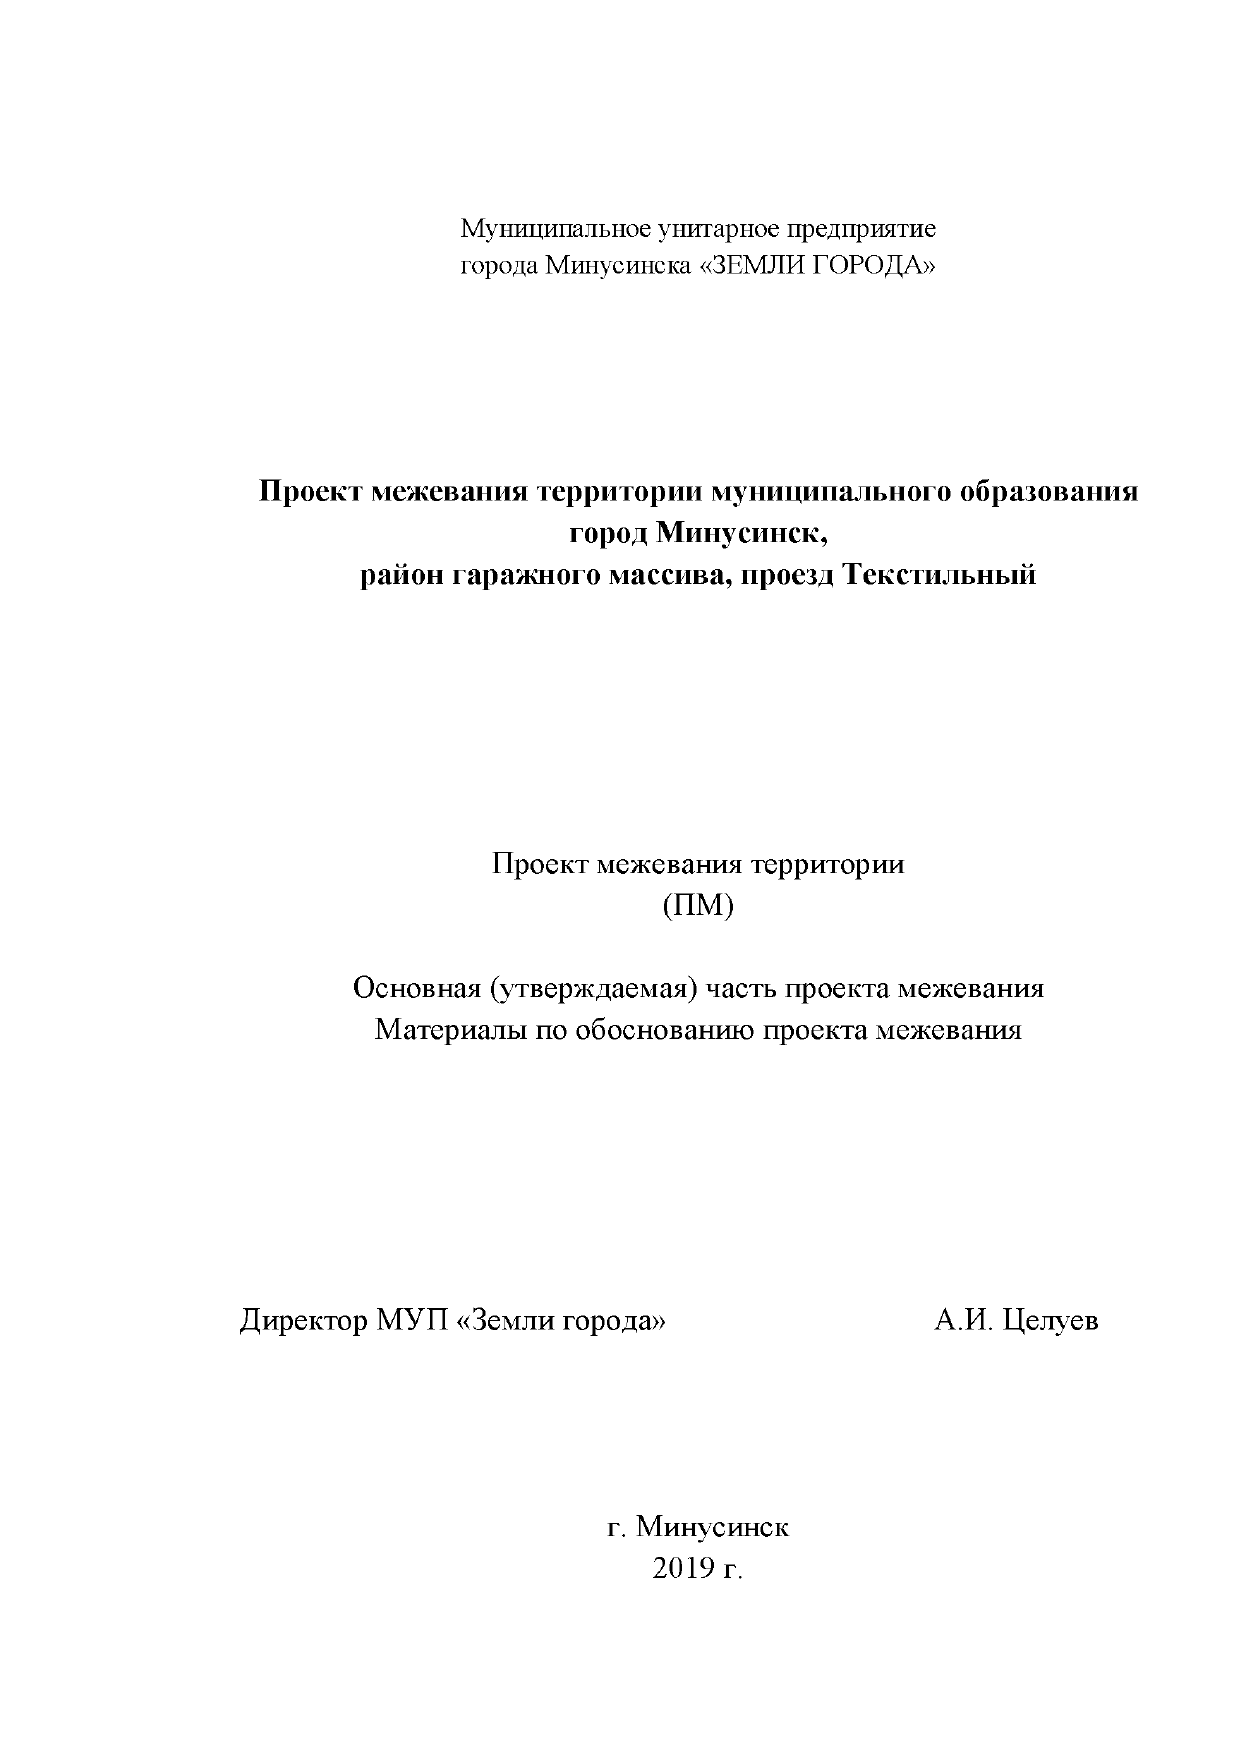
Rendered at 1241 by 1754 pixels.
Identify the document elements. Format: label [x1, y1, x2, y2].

picture [73, 101, 1240, 1653]
